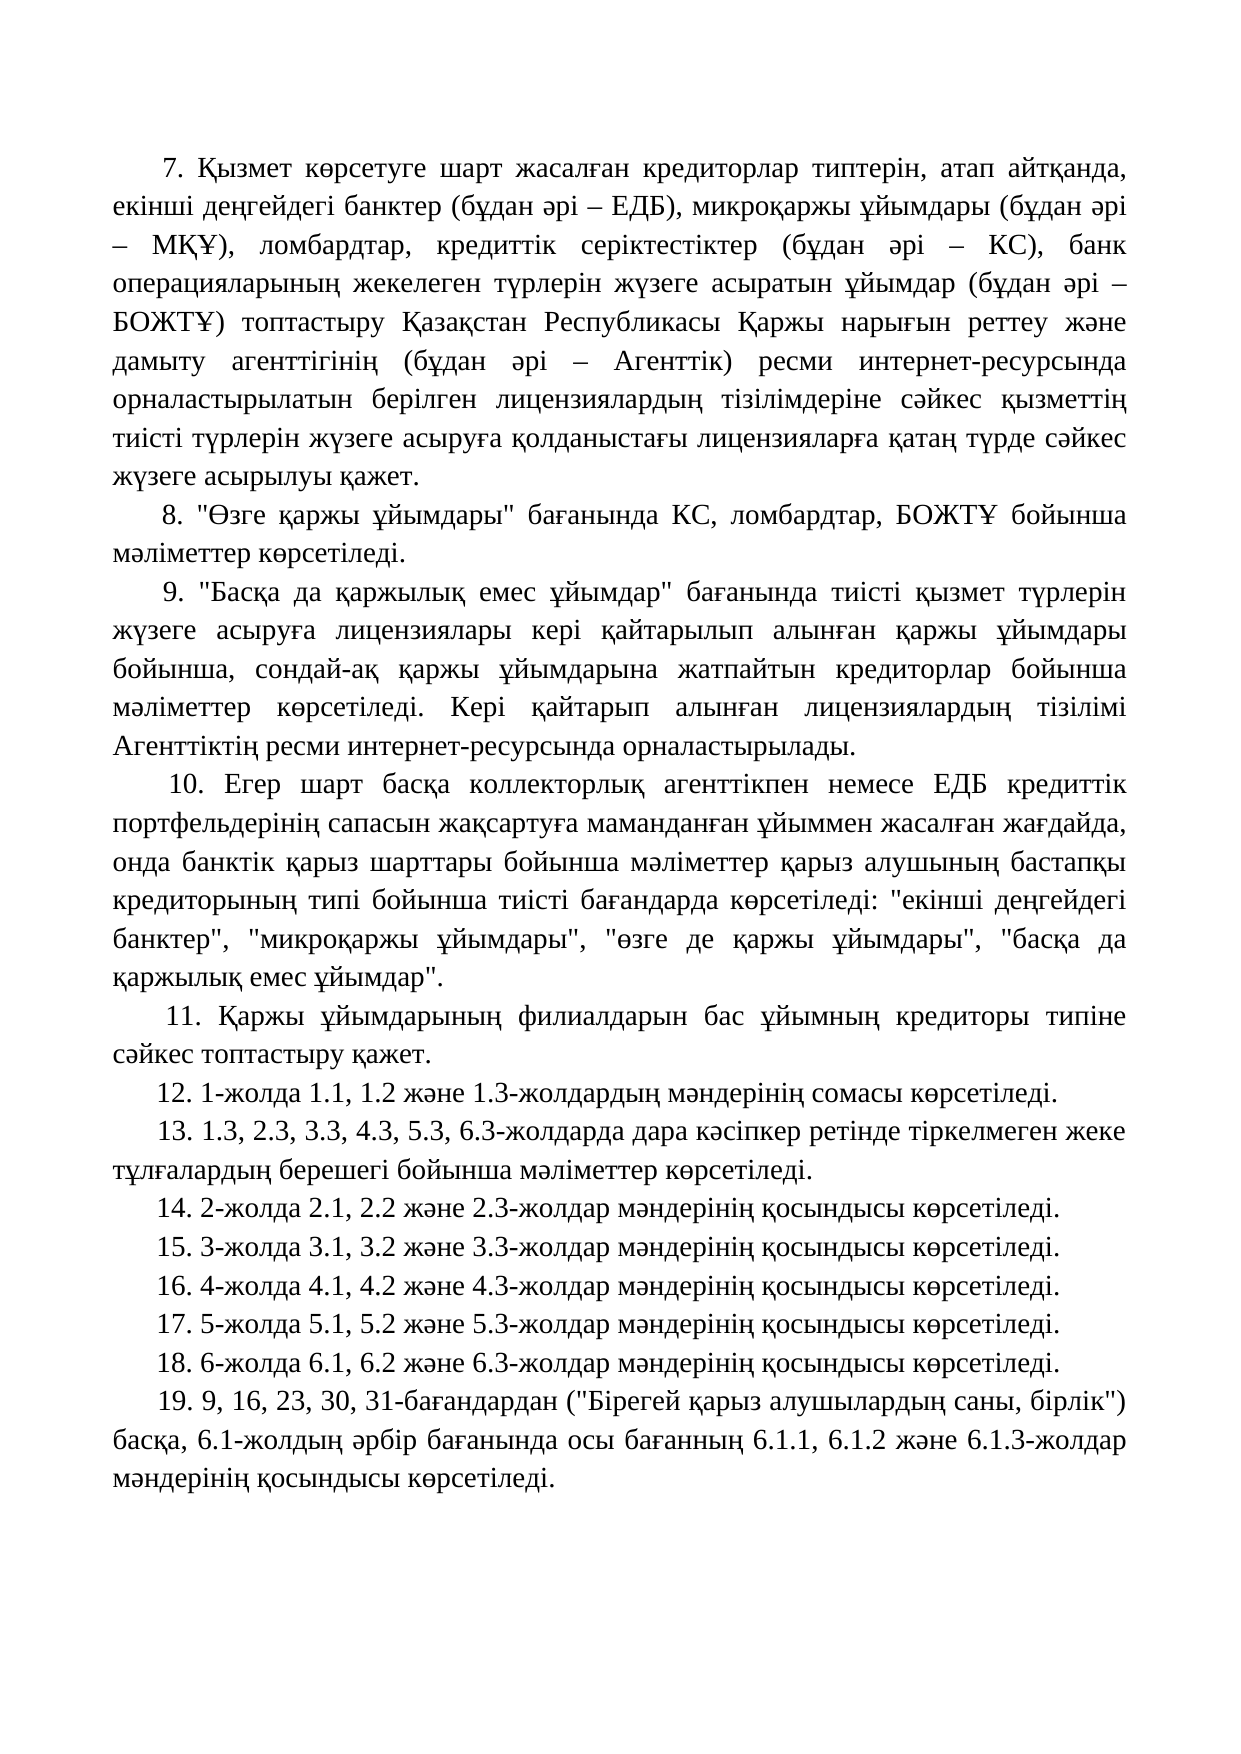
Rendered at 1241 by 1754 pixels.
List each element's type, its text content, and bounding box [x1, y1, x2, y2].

text 11. Қаржы ұйымдарының филиалдарын бас ұйымның кредиторы типіне сәйкес топтастыру қажет. [112, 998, 1128, 1070]
text 7. Қызмет көрсетуге шарт жасалған кредиторлар типтерін, атап айтқанда, екінші деңгейдегі банктер (бұдан әрі – ЕДБ), микроқаржы ұйымдары (бұдан әрі – МҚҰ), ломбардтар, кредиттік серіктестіктер (бұдан әрі – КС), банк операцияларының жекелеген түрлерін жүзеге асыратын ұйымдар (бұдан әрі – БОЖТҰ) топтастыру Қазақстан Республикасы Қаржы нарығын реттеу және дамыту агенттігінің (бұдан әрі – Агенттік) ресми интернет-ресурсында орналастырылатын берілген лицензиялардың тізілімдеріне сәйкес қызметтің тиісті түрлерін жүзеге асыруға қолданыстағы лицензияларға қатаң түрде сәйкес жүзеге асырылуы қажет. [112, 150, 1128, 492]
text 18. 6-жолда 6.1, 6.2 және 6.3-жолдар мәндерінің қосындысы көрсетіледі. [112, 1345, 1128, 1378]
text 14. 2-жолда 2.1, 2.2 және 2.3-жолдар мәндерінің қосындысы көрсетіледі. [112, 1191, 1128, 1224]
text 8. "Өзге қаржы ұйымдары" бағанында КС, ломбардтар, БОЖТҰ бойынша мәліметтер көрсетіледі. [112, 497, 1128, 569]
text 19. 9, 16, 23, 30, 31-бағандардан ("Бірегей қарыз алушылардың саны, бірлік") басқа, 6.1-жолдың әрбір бағанында осы бағанның 6.1.1, 6.1.2 және 6.1.3-жолдар мәндерінің қосындысы көрсетіледі. [112, 1383, 1128, 1494]
text 10. Егер шарт басқа коллекторлық агенттікпен немесе ЕДБ кредиттік портфельдерінің сапасын жақсартуға маманданған ұйыммен жасалған жағдайда, онда банктік қарыз шарттары бойынша мәліметтер қарыз алушының бастапқы кредиторының типі бойынша тиісті бағандарда көрсетіледі: "екінші деңгейдегі банктер", "микроқаржы ұйымдары", "өзге де қаржы ұйымдары", "басқа да қаржылық емес ұйымдар". [112, 767, 1128, 993]
text 9. "Басқа да қаржылық емес ұйымдар" бағанында тиісті қызмет түрлерін жүзеге асыруға лицензиялары кері қайтарылып алынған қаржы ұйымдары бойынша, сондай-ақ қаржы ұйымдарына жатпайтын кредиторлар бойынша мәліметтер көрсетіледі. Кері қайтарып алынған лицензиялардың тізілімі Агенттіктің ресми интернет-ресурсында орналастырылады. [112, 574, 1128, 762]
text 12. 1-жолда 1.1, 1.2 және 1.3-жолдардың мәндерінің сомасы көрсетіледі. [112, 1075, 1128, 1108]
text 16. 4-жолда 4.1, 4.2 және 4.3-жолдар мәндерінің қосындысы көрсетіледі. [112, 1268, 1128, 1301]
text 15. 3-жолда 3.1, 3.2 және 3.3-жолдар мәндерінің қосындысы көрсетіледі. [112, 1229, 1128, 1263]
text 13. 1.3, 2.3, 3.3, 4.3, 5.3, 6.3-жолдарда дара кәсіпкер ретінде тіркелмеген жеке тұлғалардың берешегі бойынша мәліметтер көрсетіледі. [112, 1113, 1128, 1186]
text 17. 5-жолда 5.1, 5.2 және 5.3-жолдар мәндерінің қосындысы көрсетіледі. [112, 1306, 1128, 1340]
